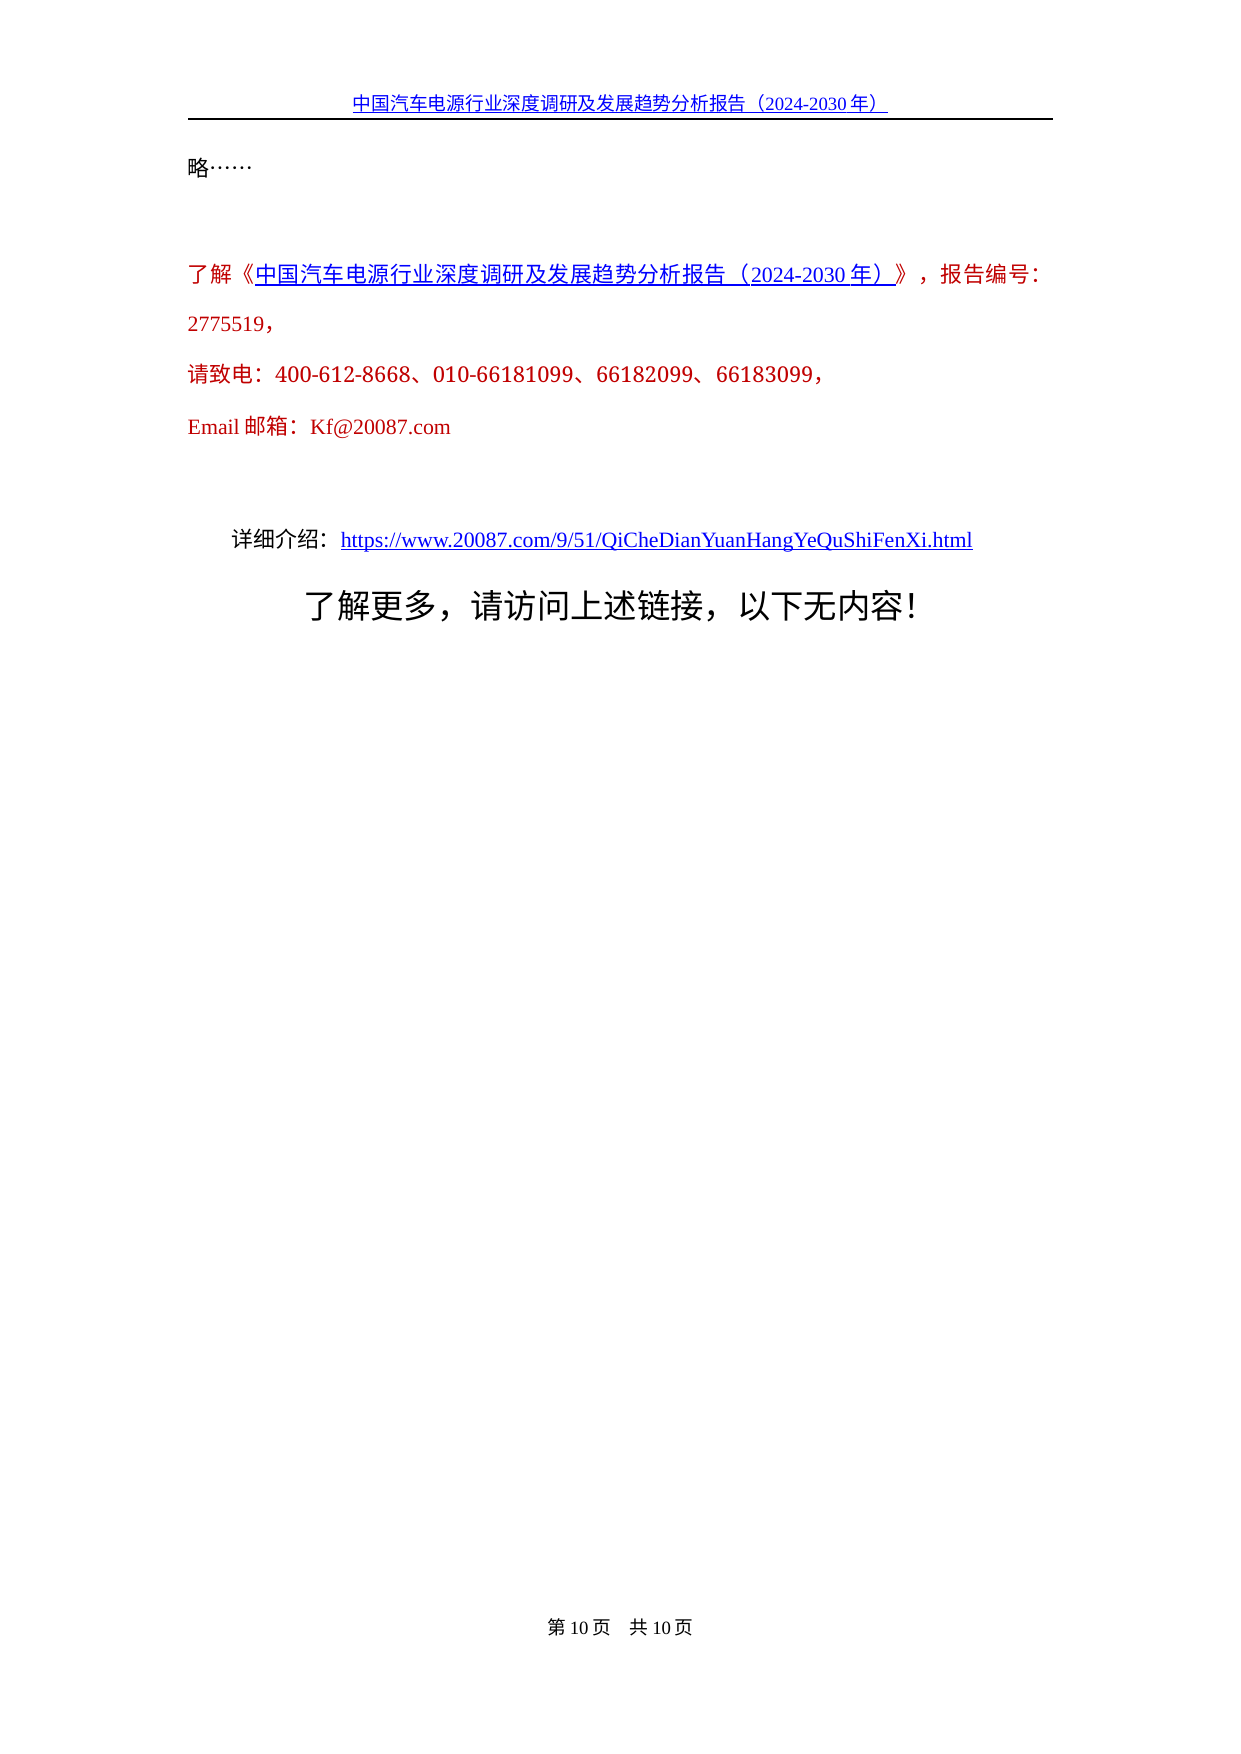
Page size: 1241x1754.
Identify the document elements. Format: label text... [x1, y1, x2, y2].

text 了解《中国汽车电源行业深度调研及发展趋势分析报告（2024-2030年）》，报告编号：2775519， [187, 257, 1053, 338]
text 请致电：400-612-8668、010-66181099、66182099、66183099， [187, 357, 1053, 389]
title 了解更多，请访问上述链接，以下无内容！ [187, 571, 1053, 636]
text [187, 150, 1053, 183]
text Email邮箱：Kf@20087.com [187, 408, 1053, 441]
text 详细介绍：https://www.20087.com/9/51/QiCheDianYuanHangYeQuShiFenXi.html [187, 521, 1053, 554]
